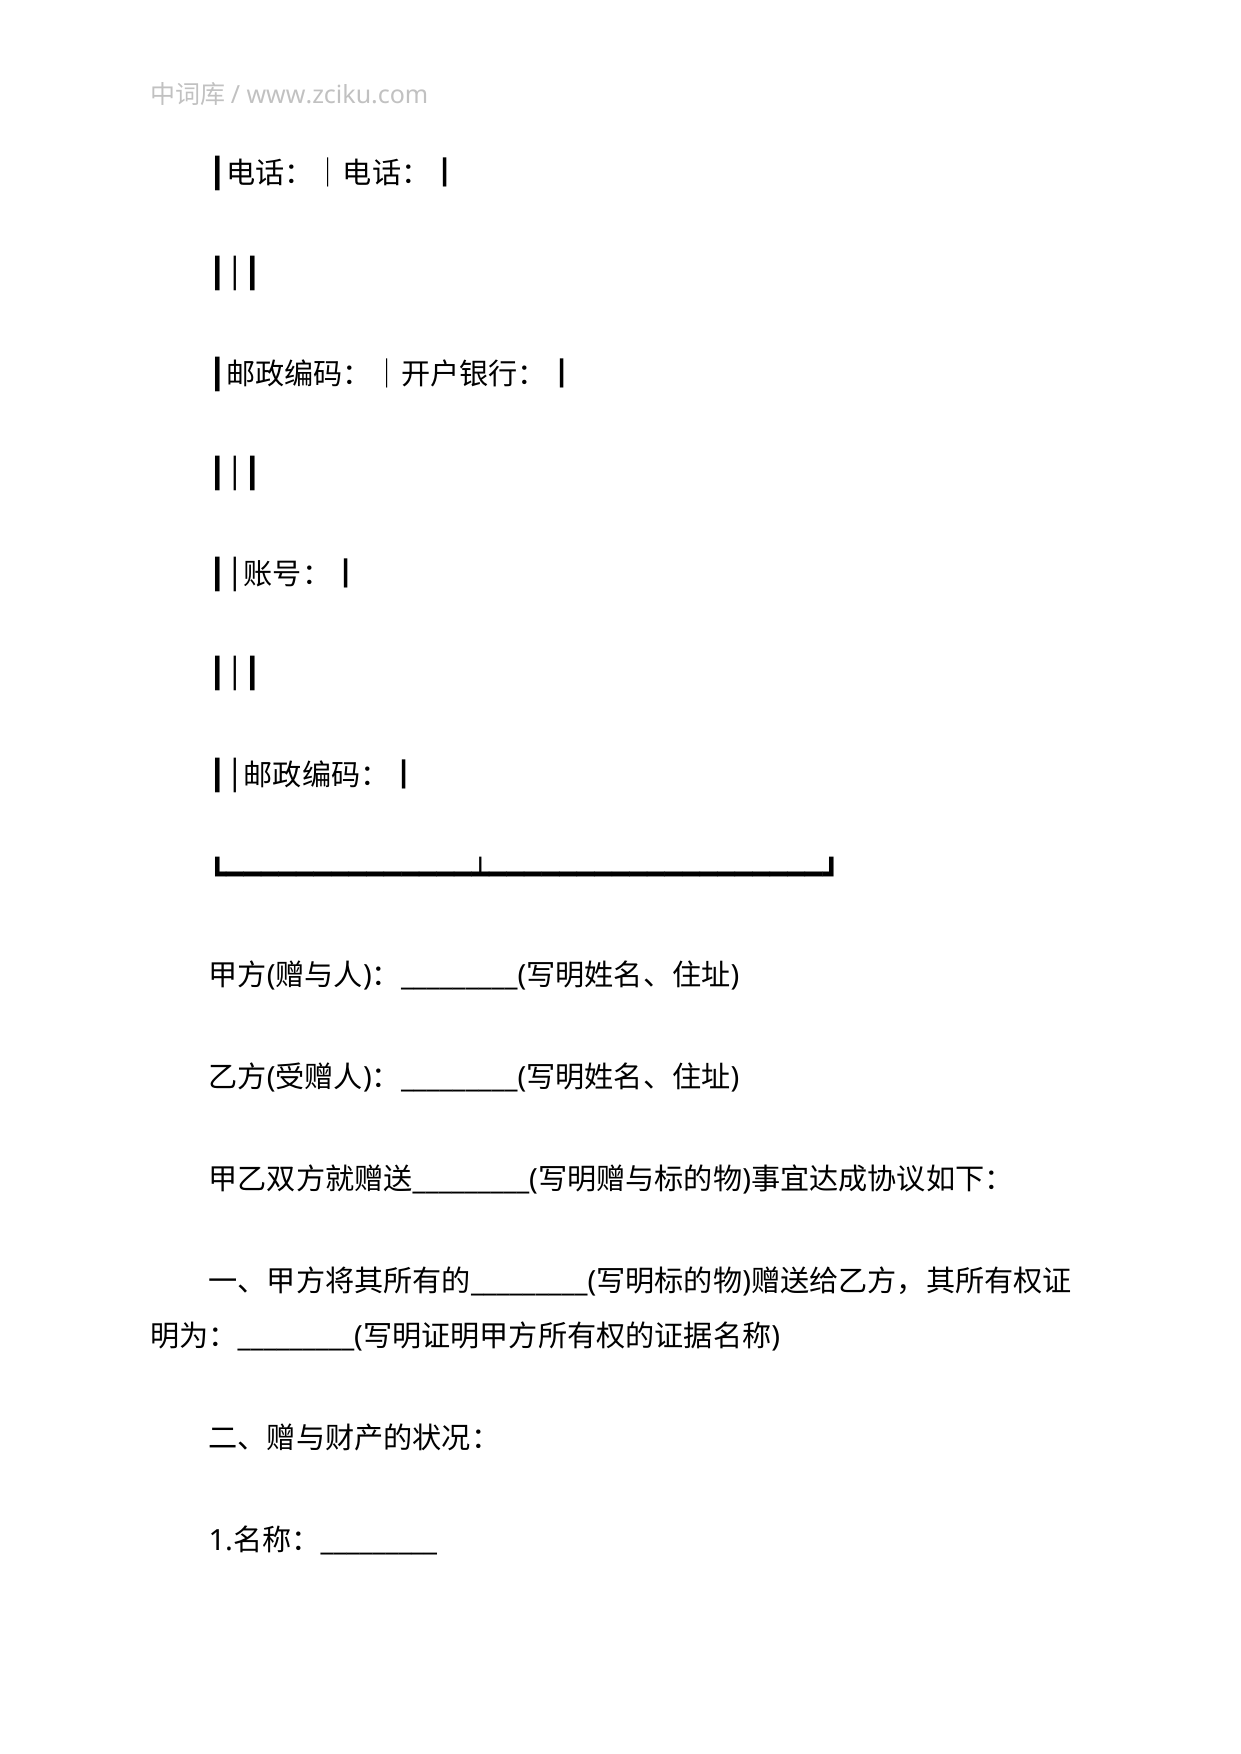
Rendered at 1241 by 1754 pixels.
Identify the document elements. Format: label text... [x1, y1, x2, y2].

text 二、赠与财产的状况： [150, 1414, 1090, 1457]
text ┃│账号：┃ [150, 551, 1090, 593]
text ┃电话：│电话：┃ [150, 150, 1090, 192]
text 乙方(受赠人)：_________(写明姓名、住址) [150, 1054, 1090, 1096]
text ┗━━━━━━━━━━━━━━┷━━━━━━━━━━━━━━━━━━━┛ [150, 853, 1090, 893]
text 甲乙双方就赠送_________(写明赠与标的物)事宜达成协议如下： [150, 1156, 1090, 1198]
text ┃│┃ [150, 252, 1090, 292]
text 1.名称：_________ [150, 1516, 1090, 1559]
text 一、甲方将其所有的_________(写明标的物)赠送给乙方，其所有权证明为：_________(写明证明甲方所有权的证据名称) [150, 1258, 1090, 1355]
text ┃│邮政编码：┃ [150, 751, 1090, 794]
text 甲方(赠与人)：_________(写明姓名、住址) [150, 952, 1090, 994]
text ┃│┃ [150, 653, 1090, 692]
text ┃│┃ [150, 452, 1090, 492]
text ┃邮政编码：│开户银行：┃ [150, 350, 1090, 393]
